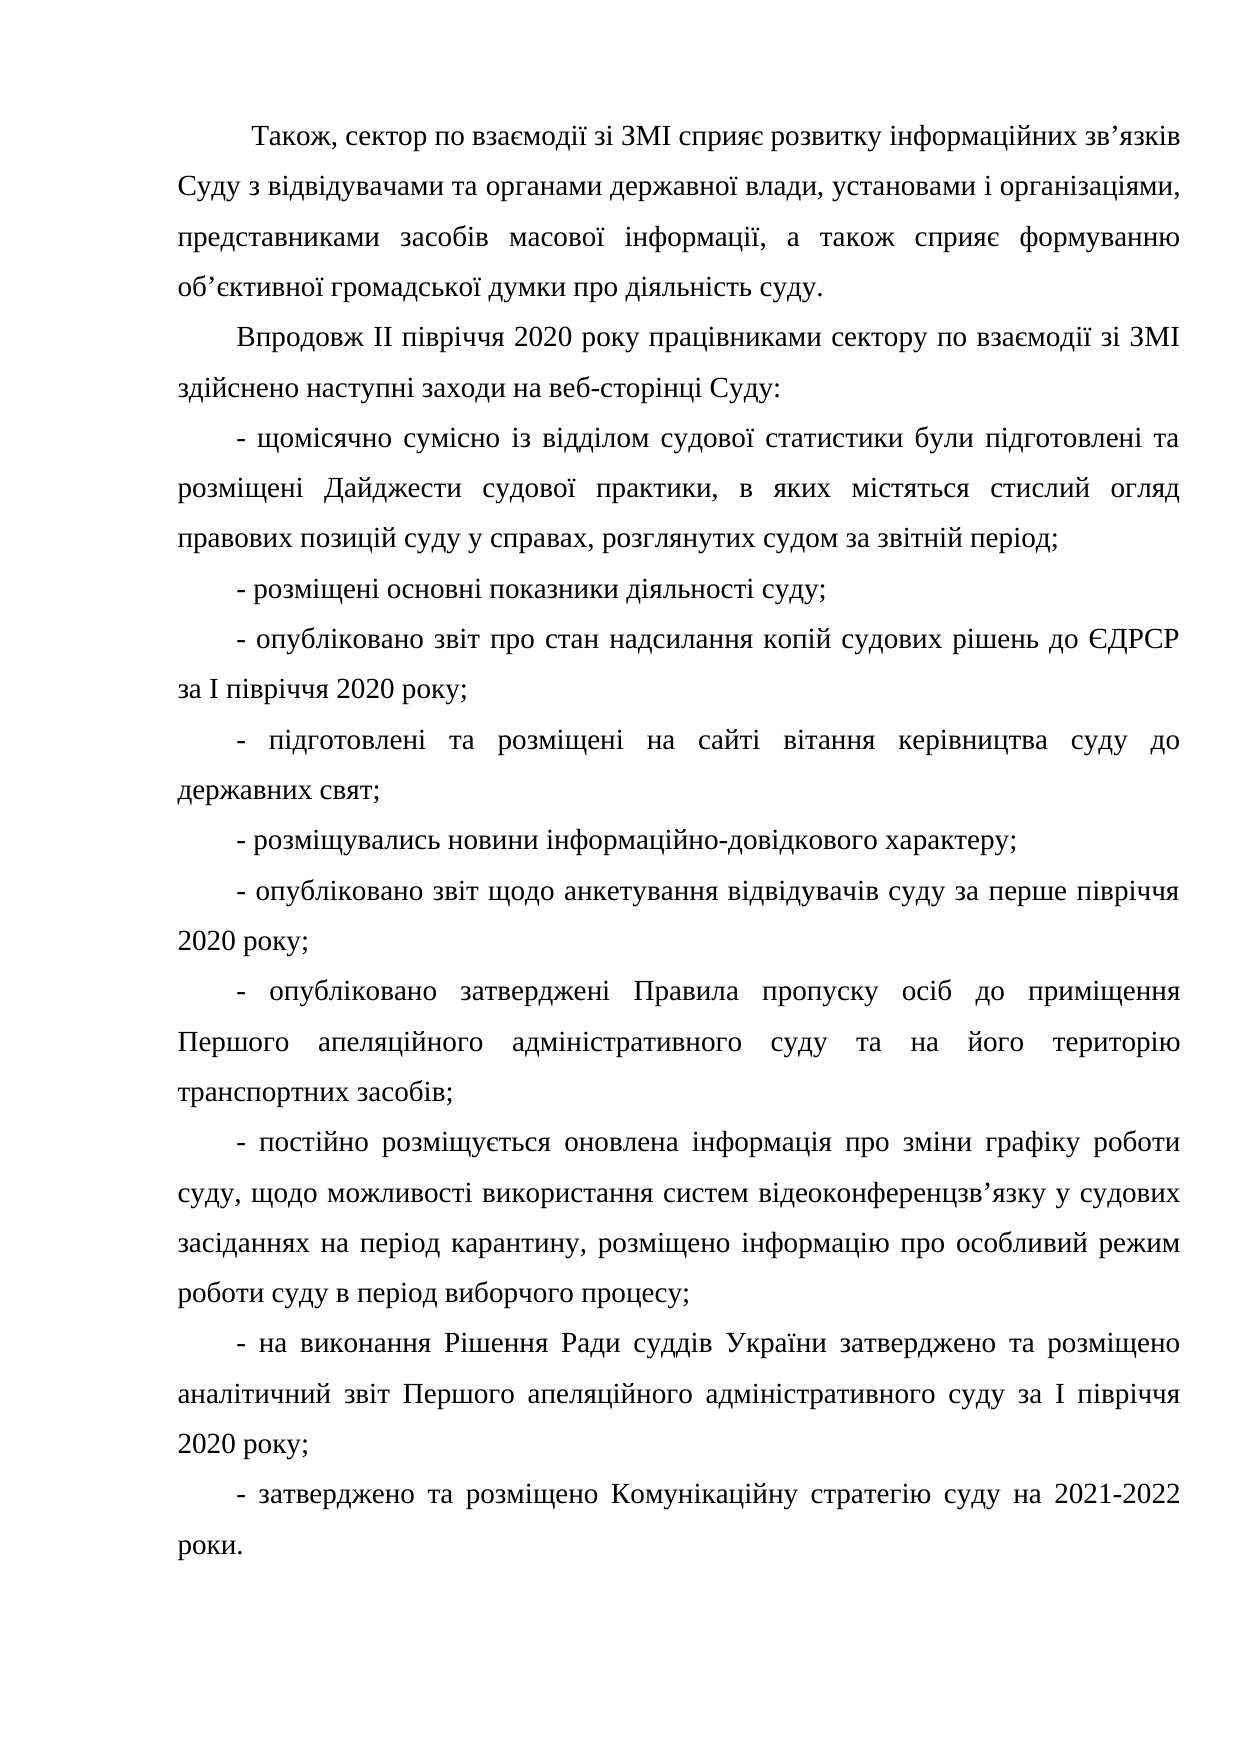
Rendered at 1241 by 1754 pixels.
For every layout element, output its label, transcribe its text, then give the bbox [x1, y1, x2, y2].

text - підготовлені та розміщені на сайті вітання керівництва суду до державних свят; [177, 722, 1181, 806]
text - опубліковано звіт про стан надсилання копій судових рішень до ЄДРСР за І півріччя 2020 року; [177, 621, 1181, 705]
text - розміщені основні показники діяльності суду; [177, 571, 1181, 604]
text - щомісячно сумісно із відділом судової статистики були підготовлені та розміщені Дайджести судової практики, в яких містяться стислий огляд правових позицій суду у справах, розглянутих судом за звітній період; [177, 420, 1181, 554]
text - постійно розміщується оновлена інформація про зміни графіку роботи суду, щодо можливості використання систем відеоконференцзв’язку у судових засіданнях на період карантину, розміщено інформацію про особливий режим роботи суду в період виборчого процесу; [177, 1124, 1181, 1309]
text Впродовж ІІ півріччя 2020 року працівниками сектору по взаємодії зі ЗМІ здійснено наступні заходи на веб-сторінці Суду: [177, 319, 1181, 403]
text - розміщувались новини інформаційно-довідкового характеру; [177, 822, 1181, 856]
text - на виконання Рішення Ради суддів України затверджено та розміщено аналітичний звіт Першого апеляційного адміністративного суду за І півріччя 2020 року; [177, 1326, 1181, 1460]
text Також, сектор по взаємодії зі ЗМІ сприяє розвитку інформаційних зв’язків Суду з відвідувачами та органами державної влади, установами і організаціями, представниками засобів масової інформації, а також сприяє формуванню об’єктивної громадської думки про діяльність суду. [177, 118, 1181, 303]
text - затверджено та розміщено Комунікаційну стратегію суду на 2021-2022 роки. [177, 1477, 1181, 1560]
text - опубліковано звіт щодо анкетування відвідувачів суду за перше півріччя 2020 року; [177, 873, 1181, 957]
text - опубліковано затверджені Правила пропуску осіб до приміщення Першого апеляційного адміністративного суду та на його територію транспортних засобів; [177, 973, 1181, 1108]
